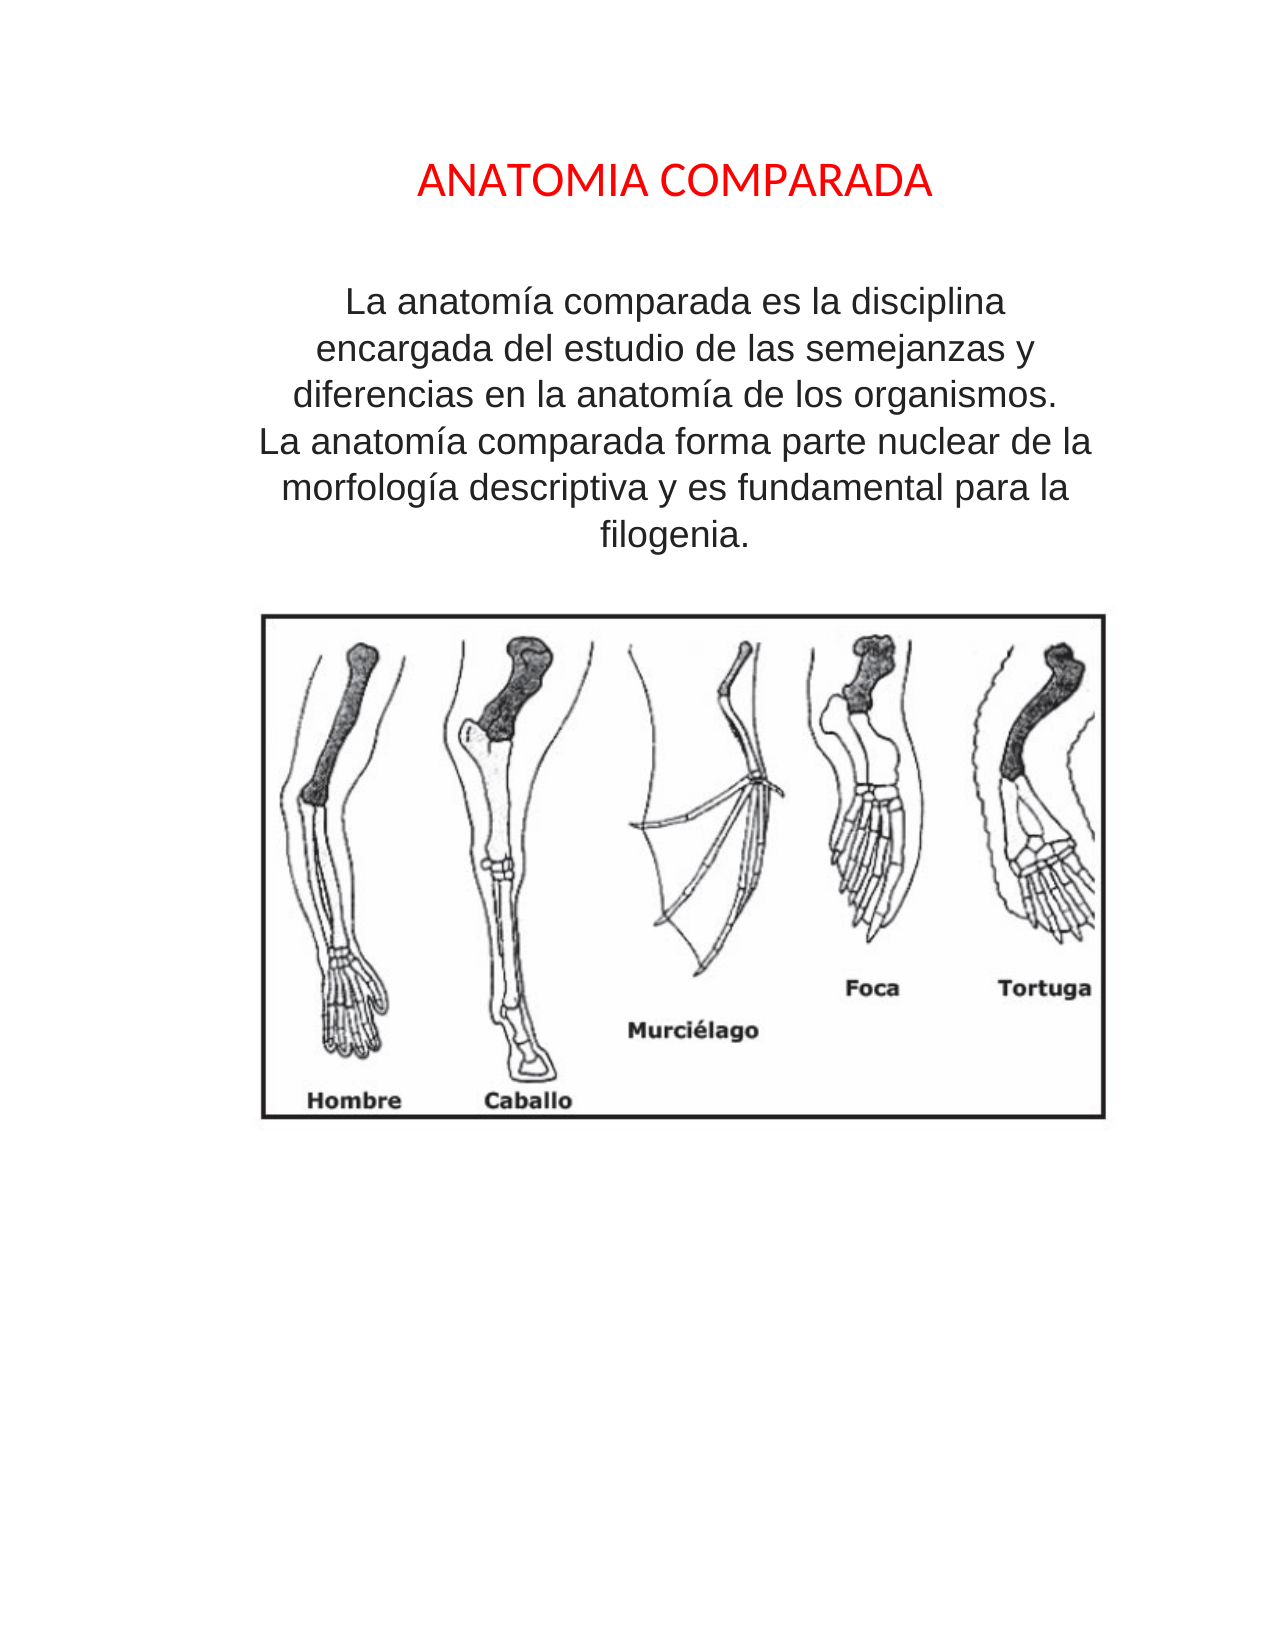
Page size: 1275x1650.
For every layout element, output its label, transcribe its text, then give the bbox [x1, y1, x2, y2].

picture [252, 605, 1117, 1132]
list ANATOMIA COMPARADA [252, 148, 1098, 209]
list La anatomía comparada es la disciplina encargada del estudio de las semejanzas y diferencias en la anatomía de los organismos. La anatomía comparada forma parte nuclear de la morfología descriptiva y es fundamental para la filogenia. [252, 279, 1098, 555]
